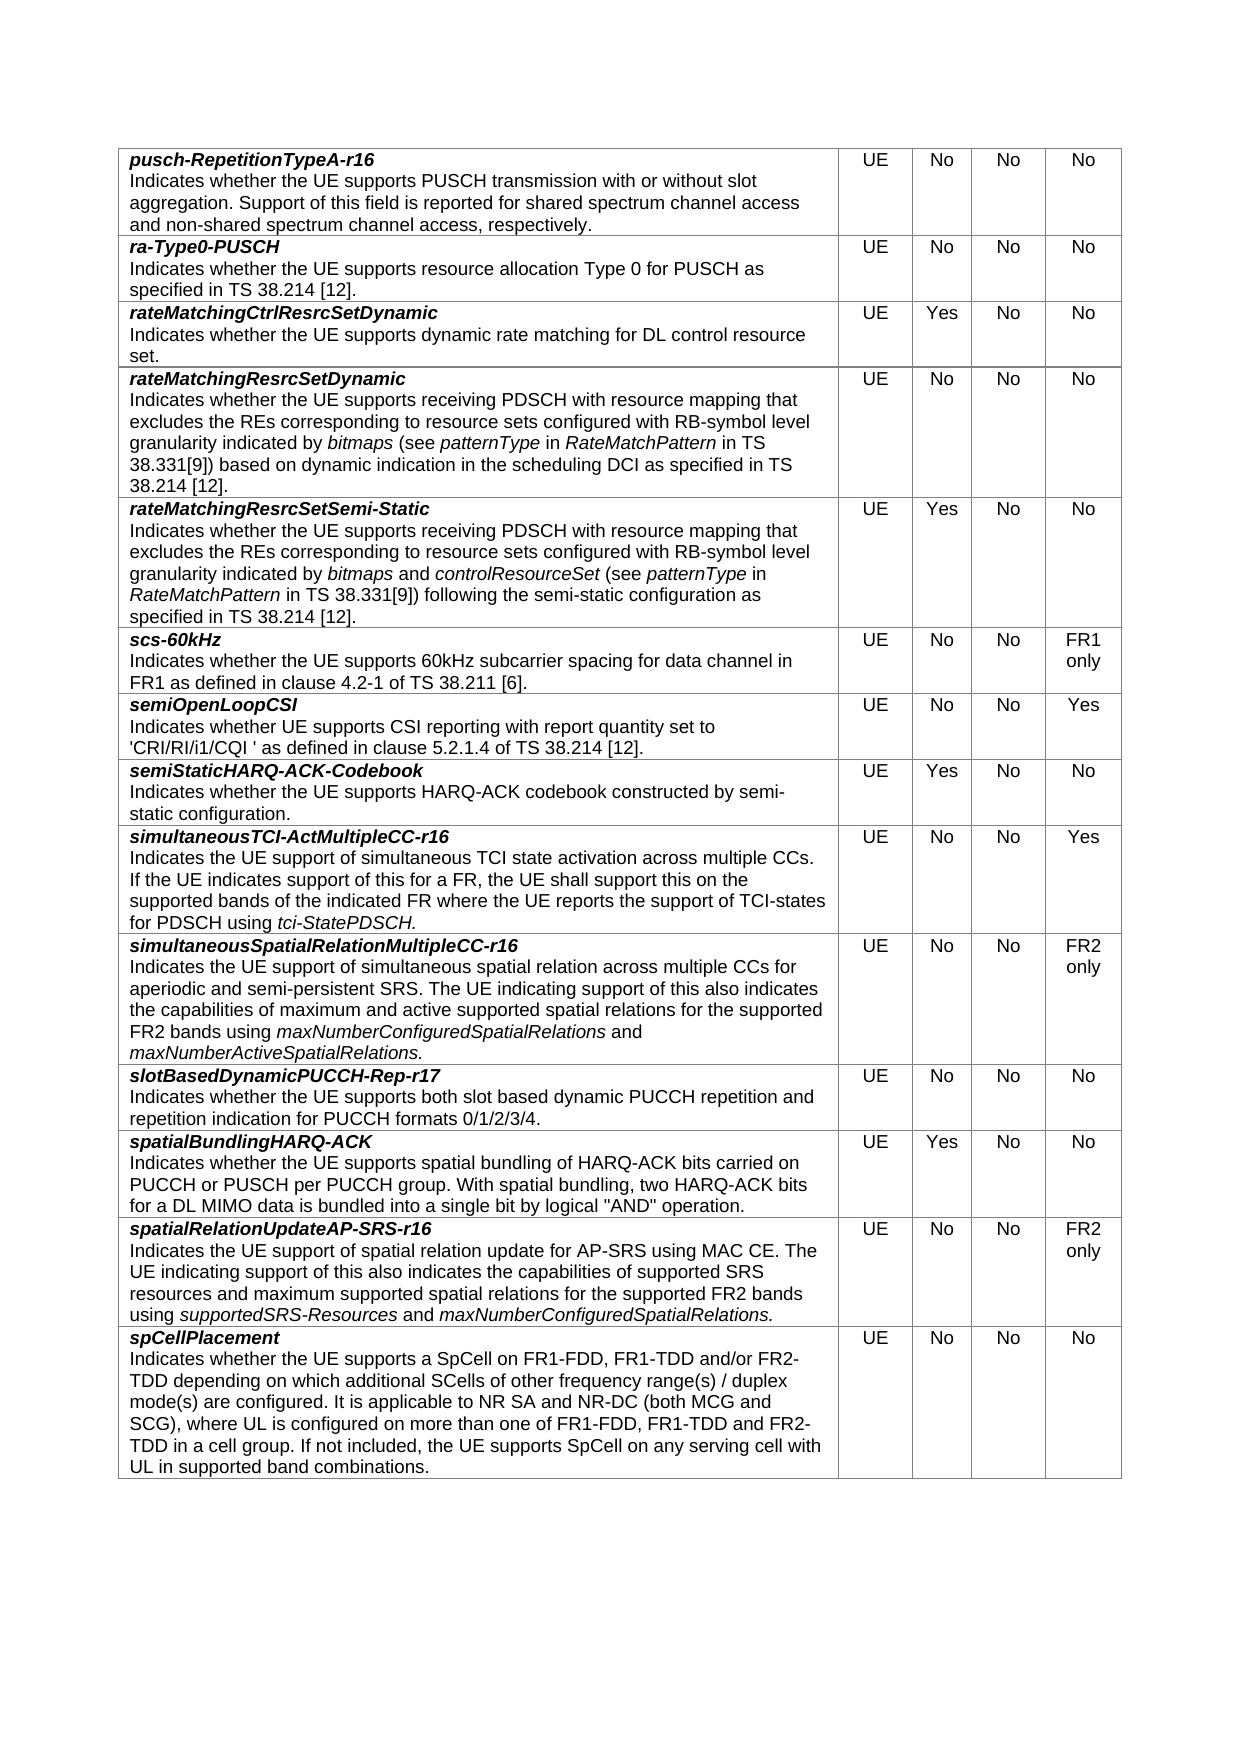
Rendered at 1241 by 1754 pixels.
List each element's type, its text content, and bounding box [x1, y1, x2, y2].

table_cell UE [839, 760, 912, 824]
table_cell Yes [913, 1131, 971, 1217]
table_cell No [1046, 1065, 1121, 1129]
table_cell No [972, 628, 1045, 693]
table_cell UE [839, 628, 912, 693]
table_cell No [1046, 1327, 1121, 1478]
table_cell simultaneousSpatialRelationMultipleCC-r16 Indicates the UE support of simultaneous spatial relation across multiple CCs for aperiodic and semi-persistent SRS. The UE indicating support of this also indicates the capabilities of maximum and active supported spatial relations for the supported FR2 bands using maxNumberConfiguredSpatialRelations and maxNumberActiveSpatialRelations. [119, 934, 838, 1064]
table_cell rateMatchingResrcSetDynamic Indicates whether the UE supports receiving PDSCH with resource mapping that excludes the REs corresponding to resource sets configured with RB-symbol level granularity indicated by bitmaps (see patternType in RateMatchPattern in TS 38.331[9]) based on dynamic indication in the scheduling DCI as specified in TS 38.214 [12]. [119, 368, 838, 497]
table_cell Yes [1046, 694, 1121, 759]
table_cell UE [839, 1218, 912, 1326]
table_cell Yes [913, 302, 971, 366]
table_cell No [913, 1065, 971, 1129]
table_cell UE [839, 236, 912, 301]
table_cell spatialRelationUpdateAP-SRS-r16 Indicates the UE support of spatial relation update for AP-SRS using MAC CE. The UE indicating support of this also indicates the capabilities of supported SRS resources and maximum supported spatial relations for the supported FR2 bands using supportedSRS-Resources and maxNumberConfiguredSpatialRelations. [119, 1218, 838, 1326]
table_cell No [913, 368, 971, 497]
table_cell No [913, 934, 971, 1064]
table_cell UE [839, 302, 912, 366]
table_cell No [972, 236, 1045, 301]
table_cell scs-60kHz Indicates whether the UE supports 60kHz subcarrier spacing for data channel in FR1 as defined in clause 4.2-1 of TS 38.211 [6]. [119, 628, 838, 693]
table_cell No [972, 1218, 1045, 1326]
table_cell UE [839, 368, 912, 497]
table_cell No [972, 149, 1045, 235]
table_cell No [913, 1327, 971, 1478]
table_cell No [913, 694, 971, 759]
table_cell No [1046, 760, 1121, 824]
table_cell No [913, 826, 971, 933]
table_cell No [1046, 368, 1121, 497]
table_cell No [972, 1065, 1045, 1129]
table_cell No [972, 498, 1045, 627]
table_cell UE [839, 826, 912, 933]
table_cell simultaneousTCI-ActMultipleCC-r16 Indicates the UE support of simultaneous TCI state activation across multiple CCs. If the UE indicates support of this for a FR, the UE shall support this on the supported bands of the indicated FR where the UE reports the support of TCI-states for PDSCH using tci-StatePDSCH. [119, 826, 838, 933]
table_cell No [913, 628, 971, 693]
table_cell FR2 only [1046, 1218, 1121, 1326]
table_cell No [1046, 149, 1121, 235]
table_cell UE [839, 1131, 912, 1217]
table_cell No [913, 1218, 971, 1326]
table_cell No [1046, 302, 1121, 366]
table_cell No [972, 826, 1045, 933]
table_cell spCellPlacement Indicates whether the UE supports a SpCell on FR1-FDD, FR1-TDD and/or FR2-TDD depending on which additional SCells of other frequency range(s) / duplex mode(s) are configured. It is applicable to NR SA and NR-DC (both MCG and SCG), where UL is configured on more than one of FR1-FDD, FR1-TDD and FR2-TDD in a cell group. If not included, the UE supports SpCell on any serving cell with UL in supported band combinations. [119, 1327, 838, 1478]
table_cell UE [839, 934, 912, 1064]
table_cell No [972, 1327, 1045, 1478]
table_cell FR1 only [1046, 628, 1121, 693]
table_cell No [1046, 1131, 1121, 1217]
table_cell rateMatchingResrcSetSemi-Static Indicates whether the UE supports receiving PDSCH with resource mapping that excludes the REs corresponding to resource sets configured with RB-symbol level granularity indicated by bitmaps and controlResourceSet (see patternType in RateMatchPattern in TS 38.331[9]) following the semi-static configuration as specified in TS 38.214 [12]. [119, 498, 838, 627]
table_cell UE [839, 149, 912, 235]
table_cell No [972, 934, 1045, 1064]
table_cell UE [839, 498, 912, 627]
table_cell No [1046, 498, 1121, 627]
table_cell No [972, 1131, 1045, 1217]
table_cell pusch-RepetitionTypeA-r16 Indicates whether the UE supports PUSCH transmission with or without slot aggregation. Support of this field is reported for shared spectrum channel access and non-shared spectrum channel access, respectively. [119, 149, 838, 235]
table_cell ra-Type0-PUSCH Indicates whether the UE supports resource allocation Type 0 for PUSCH as specified in TS 38.214 [12]. [119, 236, 838, 301]
table_cell slotBasedDynamicPUCCH-Rep-r17 Indicates whether the UE supports both slot based dynamic PUCCH repetition and repetition indication for PUCCH formats 0/1/2/3/4. [119, 1065, 838, 1129]
table_cell No [913, 236, 971, 301]
table_cell spatialBundlingHARQ-ACK Indicates whether the UE supports spatial bundling of HARQ-ACK bits carried on PUCCH or PUSCH per PUCCH group. With spatial bundling, two HARQ-ACK bits for a DL MIMO data is bundled into a single bit by logical "AND" operation. [119, 1131, 838, 1217]
table_cell UE [839, 694, 912, 759]
table_cell semiStaticHARQ-ACK-Codebook Indicates whether the UE supports HARQ-ACK codebook constructed by semi-static configuration. [119, 760, 838, 824]
table_cell rateMatchingCtrlResrcSetDynamic Indicates whether the UE supports dynamic rate matching for DL control resource set. [119, 302, 838, 366]
table_cell No [972, 760, 1045, 824]
table_cell No [972, 694, 1045, 759]
table_cell No [1046, 236, 1121, 301]
table_cell UE [839, 1327, 912, 1478]
table_cell No [972, 302, 1045, 366]
table_cell FR2 only [1046, 934, 1121, 1064]
table_cell No [972, 368, 1045, 497]
table_cell Yes [913, 498, 971, 627]
table_cell Yes [1046, 826, 1121, 933]
table_cell UE [839, 1065, 912, 1129]
table_cell No [913, 149, 971, 235]
table_cell semiOpenLoopCSI Indicates whether UE supports CSI reporting with report quantity set to 'CRI/RI/i1/CQI ' as defined in clause 5.2.1.4 of TS 38.214 [12]. [119, 694, 838, 759]
table_cell Yes [913, 760, 971, 824]
